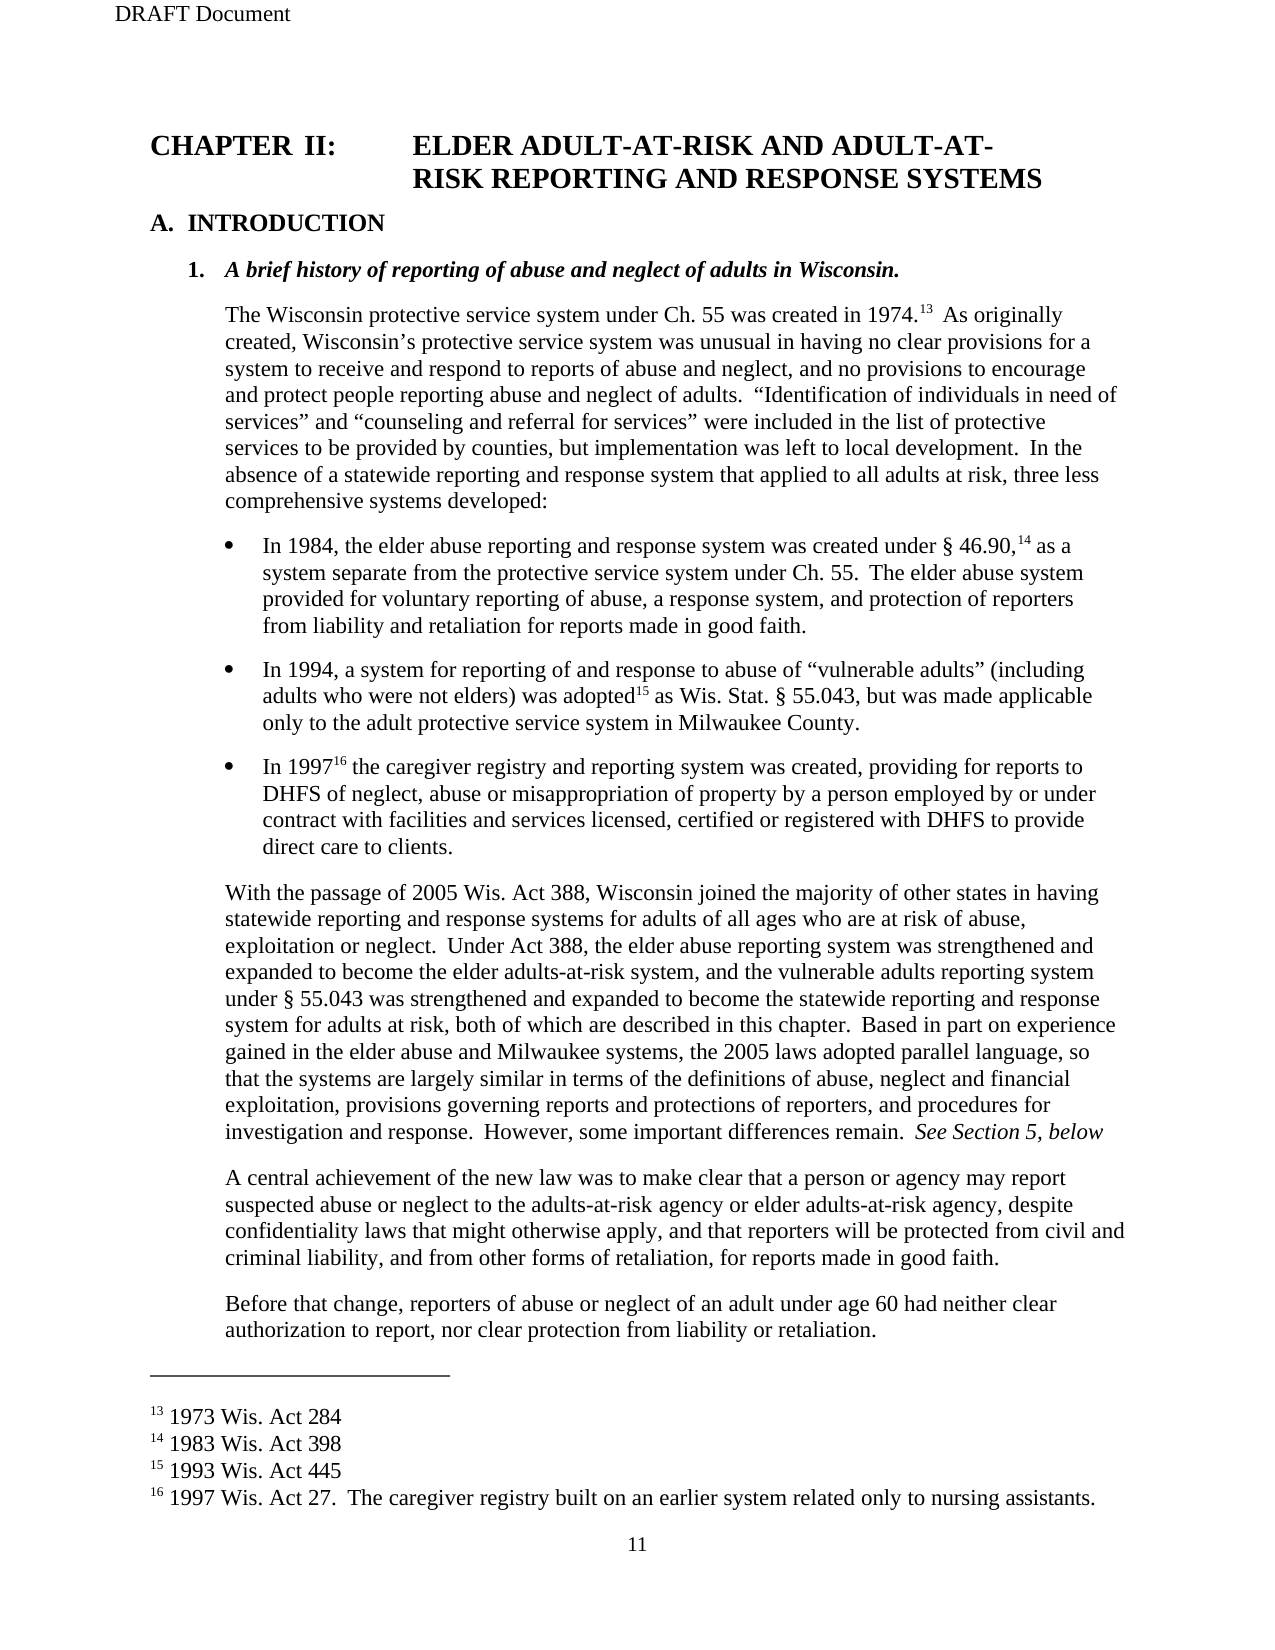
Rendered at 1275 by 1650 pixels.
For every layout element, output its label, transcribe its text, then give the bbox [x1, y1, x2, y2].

subtitle INTRODUCTION [150, 208, 1212, 237]
text With the passage of 2005 Wis. Act 388, Wisconsin joined the majority of other states in having statewide reporting and response systems for adults of all ages who are at risk of abuse, exploitation or neglect. Under Act 388, the elder abuse reporting system was strengthened and expanded to become the elder adults-at-risk system, and the vulnerable adults reporting system under § 55.043 was strengthened and expanded to become the statewide reporting and response system for adults at risk, both of which are described in this chapter. Based in part on experience gained in the elder abuse and Milwaukee systems, the 2005 laws adopted parallel language, so that the systems are largely similar in terms of the definitions of abuse, neglect and financial exploitation, provisions governing reports and protections of reporters, and procedures for investigation and response. However, some important differences remain. See Section 5, below [225, 879, 1118, 1144]
text A central achievement of the new law was to make clear that a person or agency may report suspected abuse or neglect to the adults-at-risk agency or elder adults-at-risk agency, despite confidentiality laws that might otherwise apply, and that reporters will be protected from civil and criminal liability, and from other forms of retaliation, for reports made in good faith. [225, 1164, 1125, 1270]
text 15 1993 Wis. Act 445 [150, 1457, 1212, 1483]
list In 1994, a system for reporting of and response to abuse of “vulnerable adults” (including adults who were not elders) was adopted15 as Wis. Stat. § 55.043, but was made applicable only to the adult protective service system in Milwaukee County. [225, 656, 1096, 736]
text 16 1997 Wis. Act 27. The caregiver registry built on an earlier system related only to nursing assistants. [150, 1484, 1212, 1510]
text The Wisconsin protective service system under Ch. 55 was created in 1974.13 As originally created, Wisconsin’s protective service system was unusual in having no clear provisions for a system to receive and respond to reports of abuse and neglect, and no provisions to encourage and protect people reporting abuse and neglect of adults. “Identification of individuals in need of services” and “counseling and referral for services” were included in the list of protective services to be provided by counties, but implementation was left to local development. In the absence of a statewide reporting and response system that applied to all adults at risk, three less comprehensive systems developed: [225, 302, 1123, 514]
subtitle CHAPTER II: ELDER ADULT-AT-RISK AND ADULT-AT-RISK REPORTING AND RESPONSE SYSTEMS [150, 129, 1063, 195]
list In 1984, the elder abuse reporting and response system was created under § 46.90,14 as a system separate from the protective service system under Ch. 55. The elder abuse system provided for voluntary reporting of abuse, a response system, and protection of reporters from liability and retaliation for reports made in good faith. [225, 532, 1084, 638]
text Before that change, reporters of abuse or neglect of an adult under age 60 had neither clear authorization to report, nor clear protection from liability or retaliation. [225, 1290, 1093, 1343]
subtitle A brief history of reporting of abuse and neglect of adults in Wisconsin. [187, 256, 1212, 282]
text 13 1973 Wis. Act 284 [150, 1403, 1212, 1429]
list In 199716 the caregiver registry and reporting system was created, providing for reports to DHFS of neglect, abuse or misappropriation of property by a person employed by or under contract with facilities and services licensed, certified or registered with DHFS to provide direct care to clients. [225, 753, 1097, 859]
text 14 1983 Wis. Act 398 [150, 1430, 1212, 1456]
